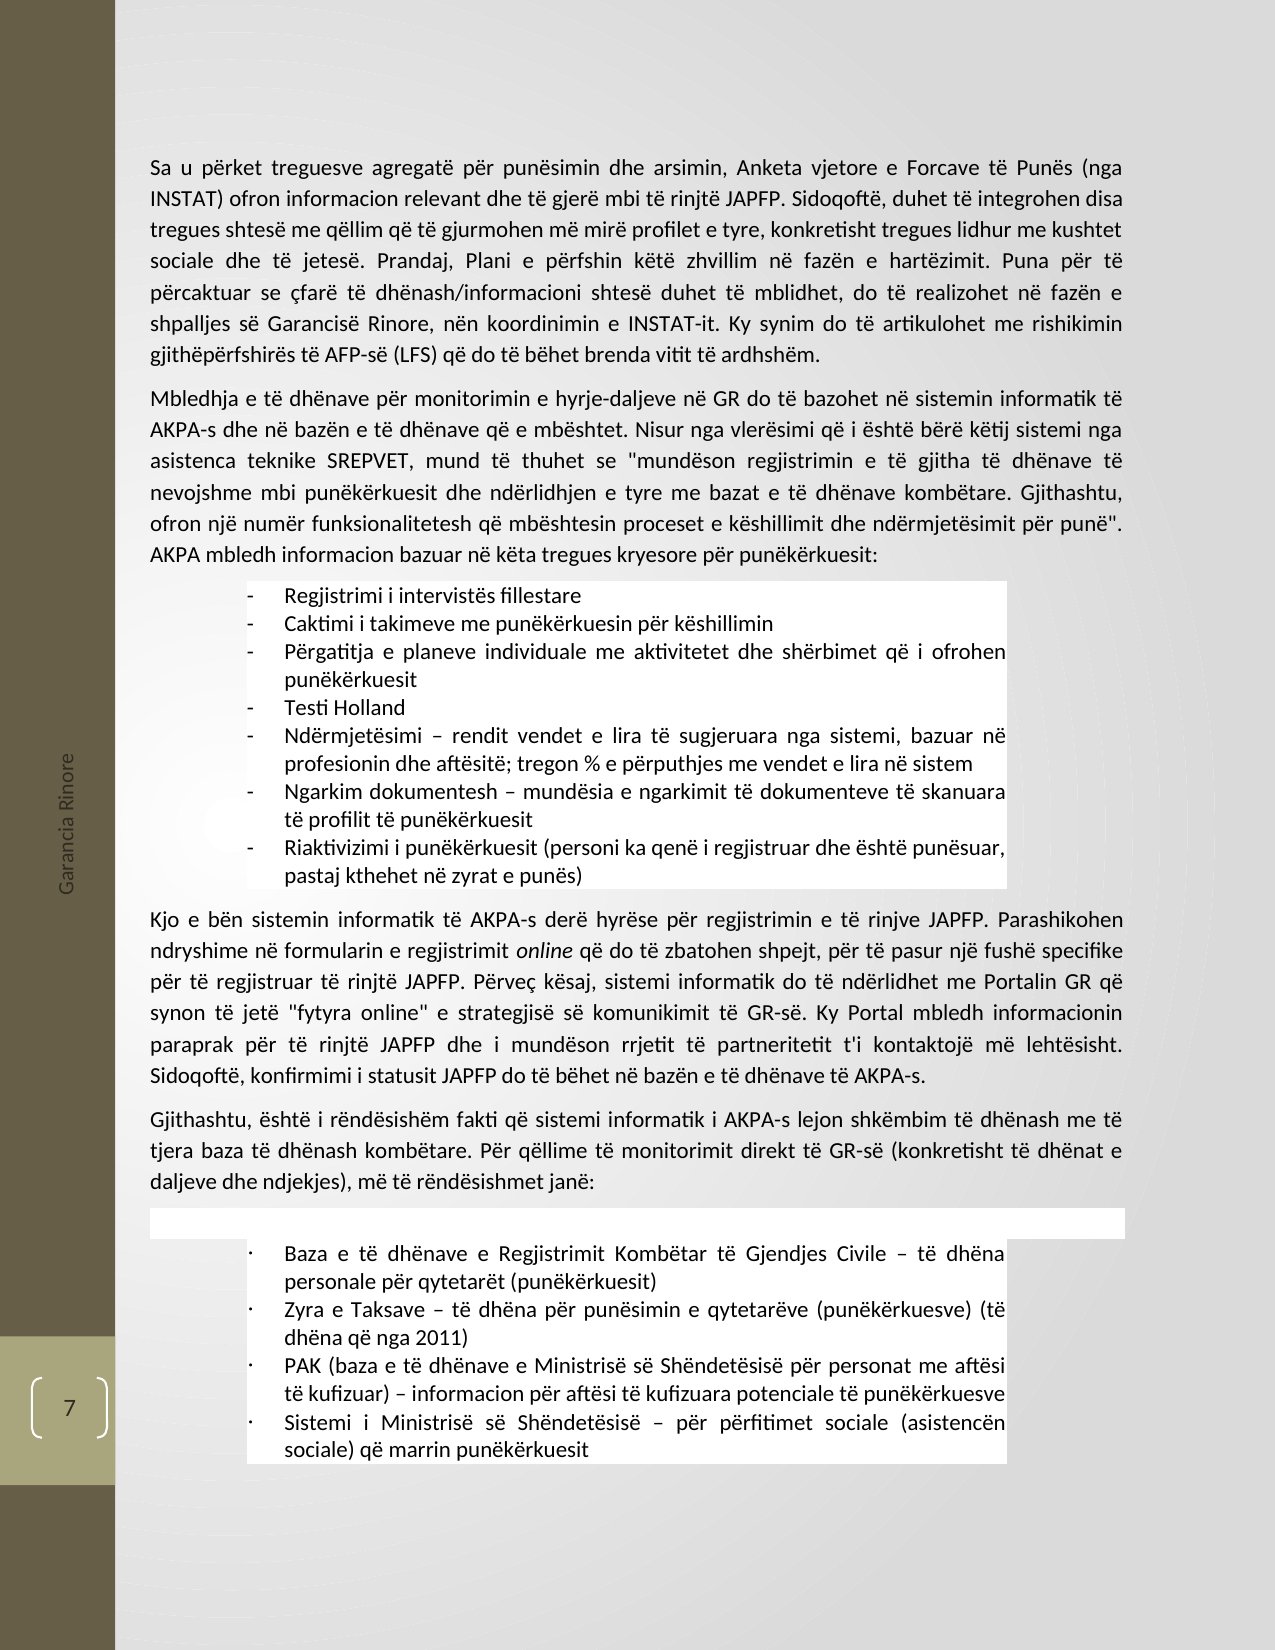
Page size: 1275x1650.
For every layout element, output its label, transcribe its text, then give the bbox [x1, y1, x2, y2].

list Ngarkim dokumentesh – mundësia e ngarkimit të dokumenteve të skanuara të profilit të punëkërkuesit [247, 777, 1007, 833]
text Gjithashtu, është i rëndësishëm fakti që sistemi informatik i AKPA-s lejon shkëmbim të dhënash me të tjera baza të dhënash kombëtare. Për qëllime të monitorimit direkt të GR-së (konkretisht të dhënat e daljeve dhe ndjekjes), më të rëndësishmet janë: [150, 1102, 1125, 1196]
list Regjistrimi i intervistës fillestare [247, 581, 1007, 609]
list Sistemi i Ministrisë së Shëndetësisë – për përfitimet sociale (asistencën sociale) që marrin punëkërkuesit [247, 1408, 1007, 1464]
list Baza e të dhënave e Regjistrimit Kombëtar të Gjendjes Civile – të dhëna personale për qytetarët (punëkërkuesit) [247, 1239, 1007, 1296]
list Riaktivizimi i punëkërkuesit (personi ka qenë i regjistruar dhe është punësuar, pastaj kthehet në zyrat e punës) [247, 833, 1007, 889]
list Zyra e Taksave – të dhëna për punësimin e qytetarëve (punëkërkuesve) (të dhëna që nga 2011) [247, 1296, 1007, 1352]
list Ndërmjetësimi – rendit vendet e lira të sugjeruara nga sistemi, bazuar në profesionin dhe aftësitë; tregon % e përputhjes me vendet e lira në sistem [247, 721, 1007, 777]
text Mbledhja e të dhënave për monitorimin e hyrje-daljeve në GR do të bazohet në sistemin informatik të AKPA-s dhe në bazën e të dhënave që e mbështet. Nisur nga vlerësimi që i është bërë këtij sistemi nga asistenca teknike SREPVET, mund të thuhet se "mundëson regjistrimin e të gjitha të dhënave të nevojshme mbi punëkërkuesit dhe ndërlidhjen e tyre me bazat e të dhënave kombëtare. Gjithashtu, ofron një numër funksionalitetesh që mbështesin proceset e këshillimit dhe ndërmjetësimit për punë". AKPA mbledh informacion bazuar në këta tregues kryesore për punëkërkuesit: [150, 381, 1125, 569]
list Përgatitja e planeve individuale me aktivitetet dhe shërbimet që i ofrohen punëkërkuesit [247, 637, 1007, 693]
list Caktimi i takimeve me punëkërkuesin për këshillimin [247, 609, 1007, 637]
list PAK (baza e të dhënave e Ministrisë së Shëndetësisë për personat me aftësi të kufizuar) – informacion për aftësi të kufizuara potenciale të punëkërkuesve [247, 1352, 1007, 1408]
text Kjo e bën sistemin informatik të AKPA-s derë hyrëse për regjistrimin e të rinjve JAPFP. Parashikohen ndryshime në formularin e regjistrimit online që do të zbatohen shpejt, për të pasur një fushë specifike për të regjistruar të rinjtë JAPFP. Përveç kësaj, sistemi informatik do të ndërlidhet me Portalin GR që synon të jetë "fytyra online" e strategjisë së komunikimit të GR-së. Ky Portal mbledh informacionin paraprak për të rinjtë JAPFP dhe i mundëson rrjetit të partneritetit t'i kontaktojë më lehtësisht. Sidoqoftë, konfirmimi i statusit JAPFP do të bëhet në bazën e të dhënave të AKPA-s. [150, 902, 1125, 1089]
text Sa u përket treguesve agregatë për punësimin dhe arsimin, Anketa vjetore e Forcave të Punës (nga INSTAT) ofron informacion relevant dhe të gjerë mbi të rinjtë JAPFP. Sidoqoftë, duhet të integrohen disa tregues shtesë me qëllim që të gjurmohen më mirë profilet e tyre, konkretisht tregues lidhur me kushtet sociale dhe të jetesë. Prandaj, Plani e përfshin këtë zhvillim në fazën e hartëzimit. Puna për të përcaktuar se çfarë të dhënash/informacioni shtesë duhet të mblidhet, do të realizohet në fazën e shpalljes së Garancisë Rinore, nën koordinimin e INSTAT-it. Ky synim do të artikulohet me rishikimin gjithëpërfshirës të AFP-së (LFS) që do të bëhet brenda vitit të ardhshëm. [150, 150, 1125, 369]
list Testi Holland [247, 693, 1007, 721]
